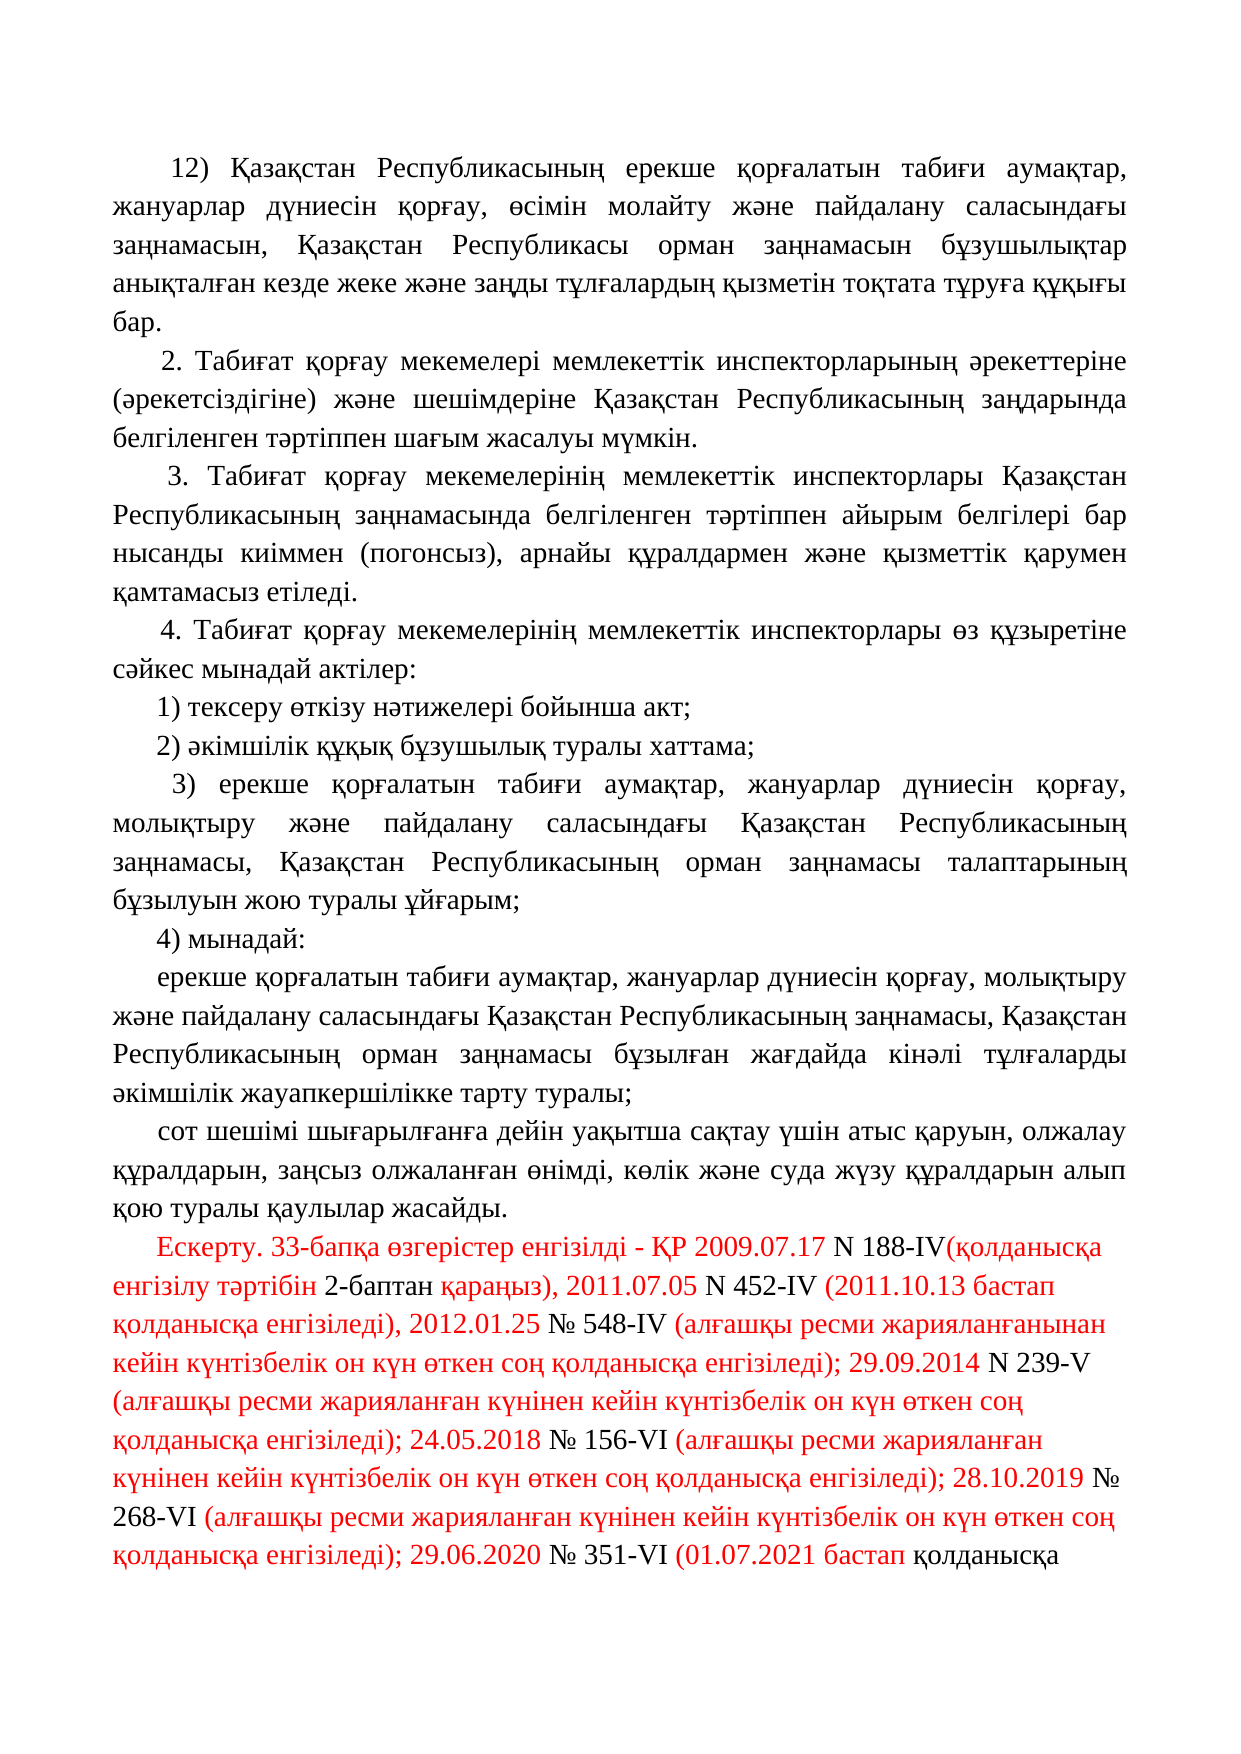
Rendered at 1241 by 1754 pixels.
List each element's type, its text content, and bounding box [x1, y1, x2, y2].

text 4) мынадай: [112, 921, 1128, 954]
text 2. Табиғат қорғау мекемелерi мемлекеттiк инспекторларының әрекеттерiне (әрекетсiздiгiне) және шешiмдерiне Қазақстан Республикасының заңдарында белгіленген тәртіппен шағым жасалуы мүмкiн. [112, 343, 1128, 453]
text 4. Табиғат қорғау мекемелерiнiң мемлекеттiк инспекторлары өз құзыретiне сәйкес мынадай актiлер: [112, 612, 1128, 684]
text 1) тексеру өткiзу нәтижелерi бойынша акт; [112, 689, 1128, 723]
text ерекше қорғалатын табиғи аумақтар, жануарлар дүниесiн қорғау, молықтыру және пайдалану саласындағы Қазақстан Республикасының заңнамасы, Қазақстан Республикасының орман заңнамасы бұзылған жағдайда кiнәлi тұлғаларды әкiмшiлiк жауапкершілікке тарту туралы; [112, 959, 1128, 1108]
text 12) Қазақстан Республикасының ерекше қорғалатын табиғи аумақтар, жануарлар дүниесін қорғау, өсімін молайту және пайдалану саласындағы заңнамасын, Қазақстан Республикасы орман заңнамасын бұзушылықтар анықталған кезде жеке және заңды тұлғалардың қызметін тоқтата тұруға құқығы бар. [112, 150, 1128, 338]
text 3) ерекше қорғалатын табиғи аумақтар, жануарлар дүниесiн қорғау, молықтыру және пайдалану саласындағы Қазақстан Республикасының заңнамасы, Қазақстан Республикасының орман заңнамасы талаптарының бұзылуын жою туралы ұйғарым; [112, 767, 1128, 916]
text сот шешiмi шығарылғанға дейiн уақытша сақтау үшiн атыс қаруын, олжалау құралдарын, заңсыз олжаланған өнiмдi, көлiк және суда жүзу құралдарын алып қою туралы қаулылар жасайды. [112, 1113, 1128, 1224]
text 2) әкiмшiлiк құқық бұзушылық туралы хаттама; [112, 728, 1128, 762]
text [112, 1229, 1128, 1571]
text 3. Табиғат қорғау мекемелерiнiң мемлекеттiк инспекторлары Қазақстан Республикасының заңнамасында белгiленген тәртiппен айырым белгілері бар нысанды киiммен (погонсыз), арнайы құралдармен және қызметтiк қарумен қамтамасыз етiледi. [112, 458, 1128, 607]
